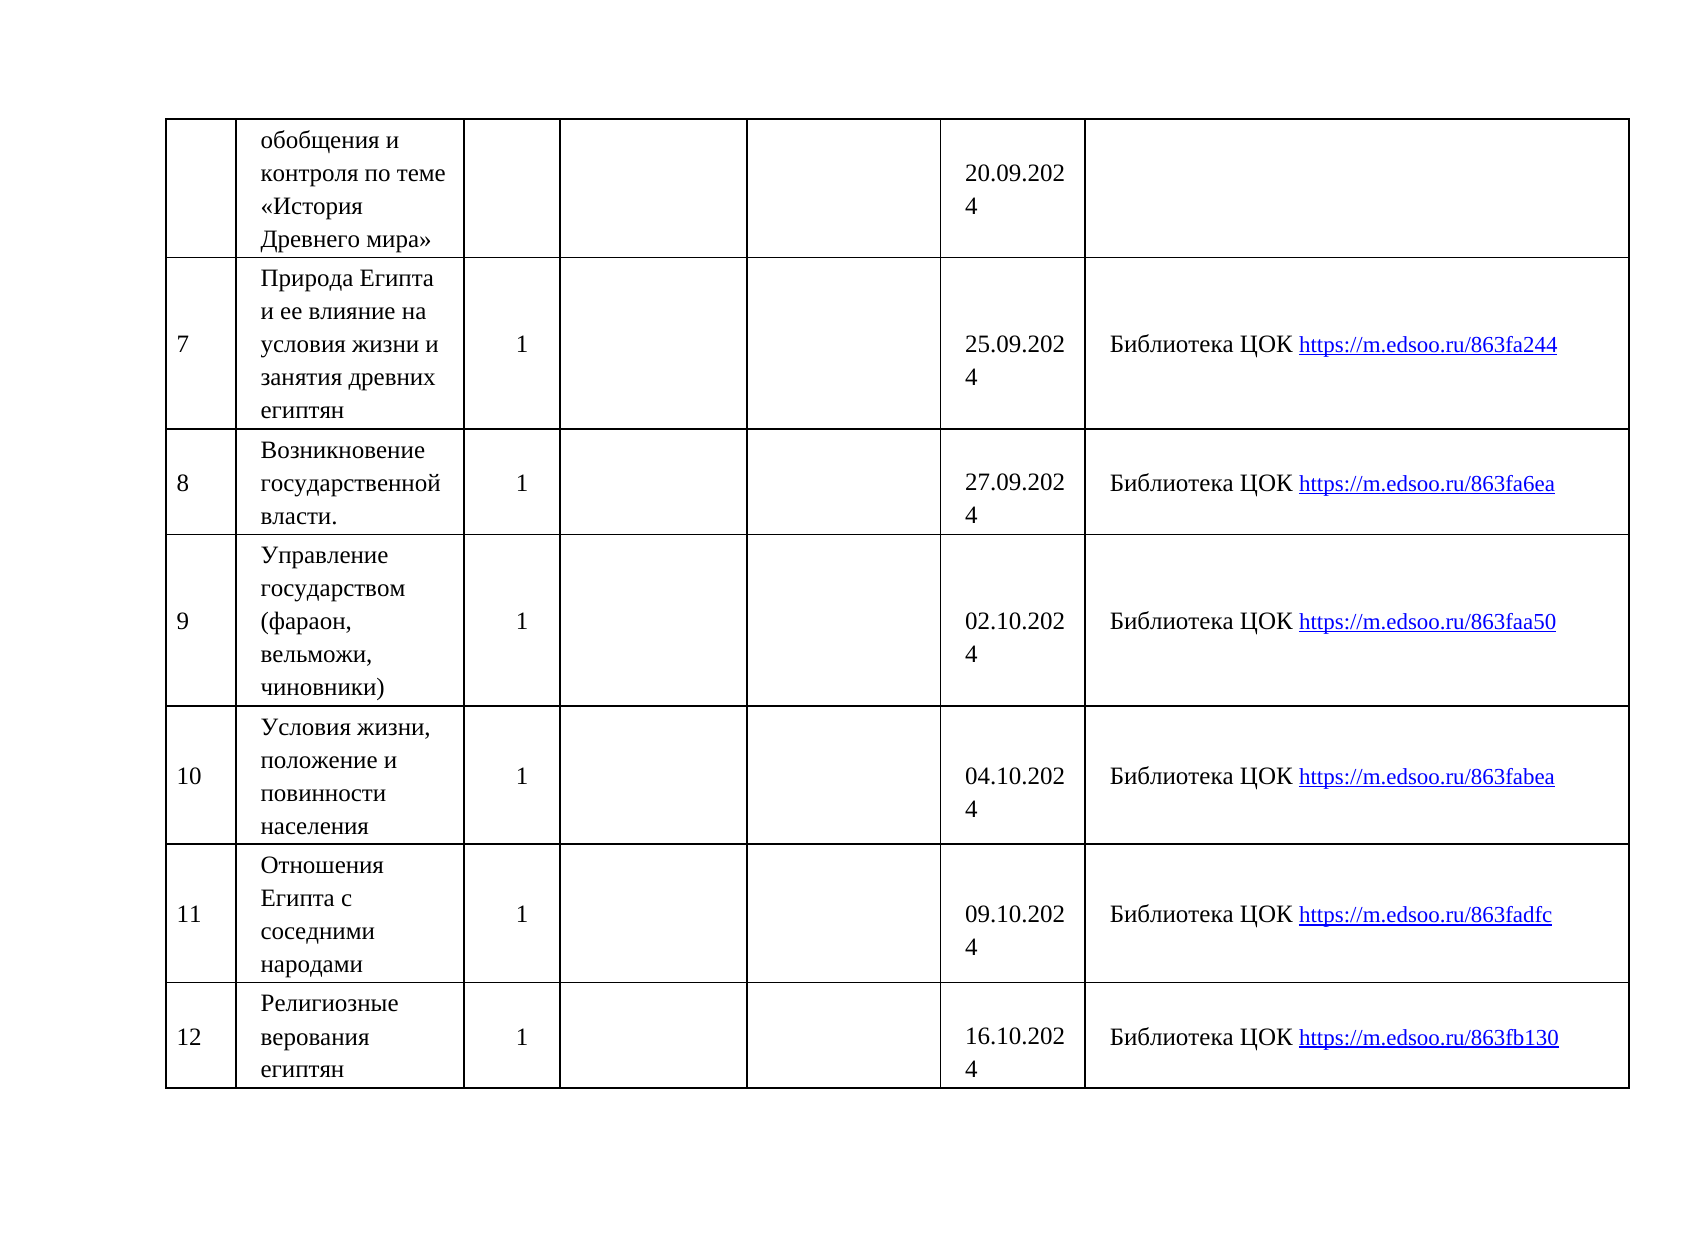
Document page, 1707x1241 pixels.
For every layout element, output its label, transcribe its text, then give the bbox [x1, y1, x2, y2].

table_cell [237, 120, 463, 257]
table_cell 1 [465, 258, 559, 428]
table_cell 1 [465, 983, 559, 1087]
table_cell 11 [167, 845, 235, 982]
table_cell Библиотека ЦОК https://m.edsoo.ru/863fabea [1086, 707, 1628, 843]
table_cell 7 [167, 258, 235, 428]
table_cell 1 [465, 535, 559, 705]
table_cell 16.10.2024 [941, 983, 1084, 1087]
table_cell Управление государством (фараон, вельможи, чиновники) [237, 535, 463, 705]
table_cell [561, 983, 746, 1087]
table_cell Природа Египта и ее влияние на условия жизни и занятия древних египтян [237, 258, 463, 428]
table_cell Возникновение государственной власти. [237, 430, 463, 533]
table_cell 27.09.2024 [941, 430, 1084, 533]
table_cell Религиозные верования египтян [237, 983, 463, 1087]
table_cell Библиотека ЦОК https://m.edsoo.ru/863fa244 [1086, 258, 1628, 428]
table_cell [748, 845, 940, 982]
table_cell [1086, 120, 1628, 257]
table_cell 1 [465, 845, 559, 982]
table_cell [748, 535, 940, 705]
table_cell [561, 258, 746, 428]
table_cell Библиотека ЦОК https://m.edsoo.ru/863fa6ea [1086, 430, 1628, 533]
table_cell 25.09.2024 [941, 258, 1084, 428]
table_cell Библиотека ЦОК https://m.edsoo.ru/863faa50 [1086, 535, 1628, 705]
table_cell 8 [167, 430, 235, 533]
table_cell Отношения Египта с соседними народами [237, 845, 463, 982]
table_cell 04.10.2024 [941, 707, 1084, 843]
table_cell [748, 120, 940, 257]
table_cell [748, 430, 940, 533]
table_cell [748, 983, 940, 1087]
table_cell 9 [167, 535, 235, 705]
table_cell [561, 430, 746, 533]
table_cell 10 [167, 707, 235, 843]
table_cell [561, 707, 746, 843]
table_cell Библиотека ЦОК https://m.edsoo.ru/863fb130 [1086, 983, 1628, 1087]
table_cell [561, 535, 746, 705]
table_cell [748, 707, 940, 843]
table_cell Условия жизни, положение и повинности населения [237, 707, 463, 843]
table_cell 20.09.2024 [941, 120, 1084, 257]
table_cell 1 [465, 430, 559, 533]
table_cell 09.10.2024 [941, 845, 1084, 982]
table_cell 1 [465, 120, 559, 257]
table_cell 12 [167, 983, 235, 1087]
table_cell Библиотека ЦОК https://m.edsoo.ru/863fadfc [1086, 845, 1628, 982]
table_cell [748, 258, 940, 428]
table_cell 6 [167, 120, 235, 257]
table_cell 1 [465, 707, 559, 843]
table_cell [561, 845, 746, 982]
table_cell 02.10.2024 [941, 535, 1084, 705]
table_cell 1 [561, 120, 746, 257]
